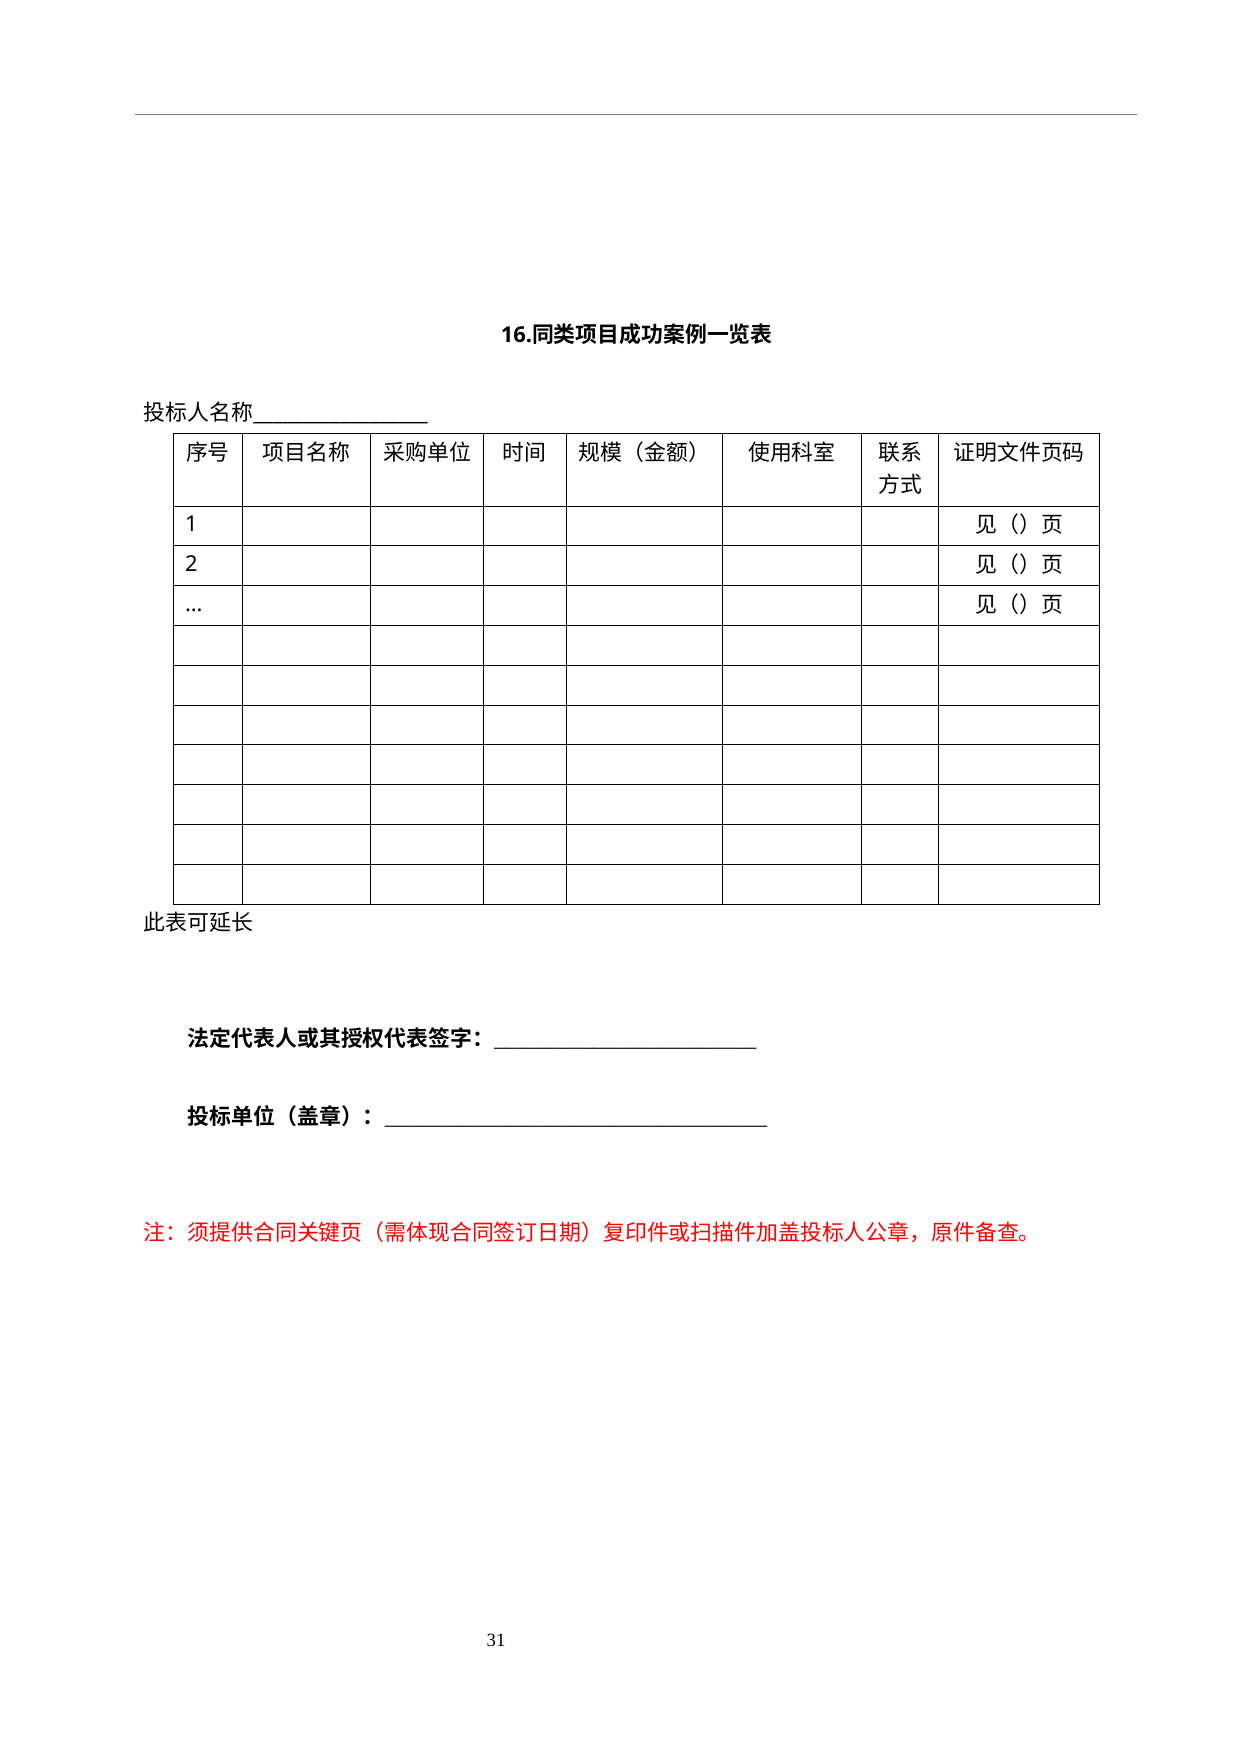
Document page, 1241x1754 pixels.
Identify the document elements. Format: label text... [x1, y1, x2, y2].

table_cell [484, 825, 566, 864]
table_cell [174, 785, 242, 824]
table_cell [862, 586, 938, 625]
table_cell [243, 507, 370, 545]
table_cell [174, 626, 242, 665]
table_cell [243, 546, 370, 585]
table_cell 2 [174, 546, 242, 585]
table_cell [862, 745, 938, 784]
table_header 序号 [174, 434, 242, 506]
table_cell 见（）页 [939, 507, 1099, 545]
table_header 时间 [484, 434, 566, 506]
table_cell [567, 825, 722, 864]
table_cell [862, 785, 938, 824]
text 投标人名称__________________ [144, 394, 1129, 427]
table_cell 见（）页 [939, 586, 1099, 625]
table_cell [371, 745, 483, 784]
table_cell [862, 865, 938, 903]
table_cell [862, 825, 938, 864]
table_cell [243, 825, 370, 864]
table_cell [939, 626, 1099, 665]
table_cell [371, 546, 483, 585]
table_cell [484, 745, 566, 784]
table_cell [567, 626, 722, 665]
table_cell [371, 865, 483, 903]
table_cell [723, 666, 861, 704]
table_cell [939, 706, 1099, 744]
table_cell [862, 666, 938, 704]
table_cell ... [174, 586, 242, 625]
table_cell [939, 825, 1099, 864]
table_cell [484, 586, 566, 625]
table_cell [174, 706, 242, 744]
table_cell [939, 745, 1099, 784]
table_cell [939, 785, 1099, 824]
table_cell [243, 586, 370, 625]
table_cell [371, 626, 483, 665]
table_cell [567, 745, 722, 784]
table_cell [174, 745, 242, 784]
table_cell 见（）页 [939, 546, 1099, 585]
table_cell [862, 706, 938, 744]
table_cell [567, 586, 722, 625]
table_cell [371, 666, 483, 704]
table_cell [862, 626, 938, 665]
table_cell [243, 666, 370, 704]
text 法定代表人或其授权代表签字：________________________ [144, 1021, 1129, 1053]
table_cell [484, 626, 566, 665]
table_cell [243, 865, 370, 903]
text 注：须提供合同关键页（需体现合同签订日期）复印件或扫描件加盖投标人公章，原件备查。 [144, 1214, 1129, 1247]
table_cell [567, 706, 722, 744]
table_cell [567, 785, 722, 824]
table_cell [723, 586, 861, 625]
table_cell [174, 865, 242, 903]
table_header 采购单位 [371, 434, 483, 506]
table_cell [862, 546, 938, 585]
table_cell [243, 785, 370, 824]
table_cell [723, 706, 861, 744]
table_cell [723, 865, 861, 903]
table_header 规模（金额） [567, 434, 722, 506]
table_cell [371, 785, 483, 824]
table_cell [174, 666, 242, 704]
table_cell [567, 507, 722, 545]
table_cell [723, 745, 861, 784]
text 投标单位（盖章）：___________________________________ [144, 1098, 1129, 1131]
table_cell [371, 586, 483, 625]
table_cell [484, 546, 566, 585]
table_cell [243, 626, 370, 665]
table_cell [484, 865, 566, 903]
table_cell [567, 666, 722, 704]
table_cell 1 [174, 507, 242, 545]
table_cell [484, 507, 566, 545]
table_cell [174, 825, 242, 864]
table_cell [939, 666, 1099, 704]
table_cell [371, 825, 483, 864]
table_cell [723, 507, 861, 545]
table_cell [723, 626, 861, 665]
table_cell [243, 706, 370, 744]
table_cell [567, 546, 722, 585]
table_cell [371, 507, 483, 545]
table_header 项目名称 [243, 434, 370, 506]
table_cell [243, 745, 370, 784]
table_cell [862, 507, 938, 545]
table_cell [484, 706, 566, 744]
table_cell [723, 546, 861, 585]
table_cell [723, 825, 861, 864]
table_cell [723, 785, 861, 824]
table_header 使用科室 [723, 434, 861, 506]
table_header 证明文件页码 [939, 434, 1099, 506]
table_cell [484, 666, 566, 704]
table_cell [567, 865, 722, 903]
table_header 联系方式 [862, 434, 938, 506]
table_cell [371, 706, 483, 744]
table_cell [484, 785, 566, 824]
text 16.同类项目成功案例一览表 [144, 317, 1129, 349]
text 此表可延长 [144, 904, 1129, 937]
table_cell [939, 865, 1099, 903]
